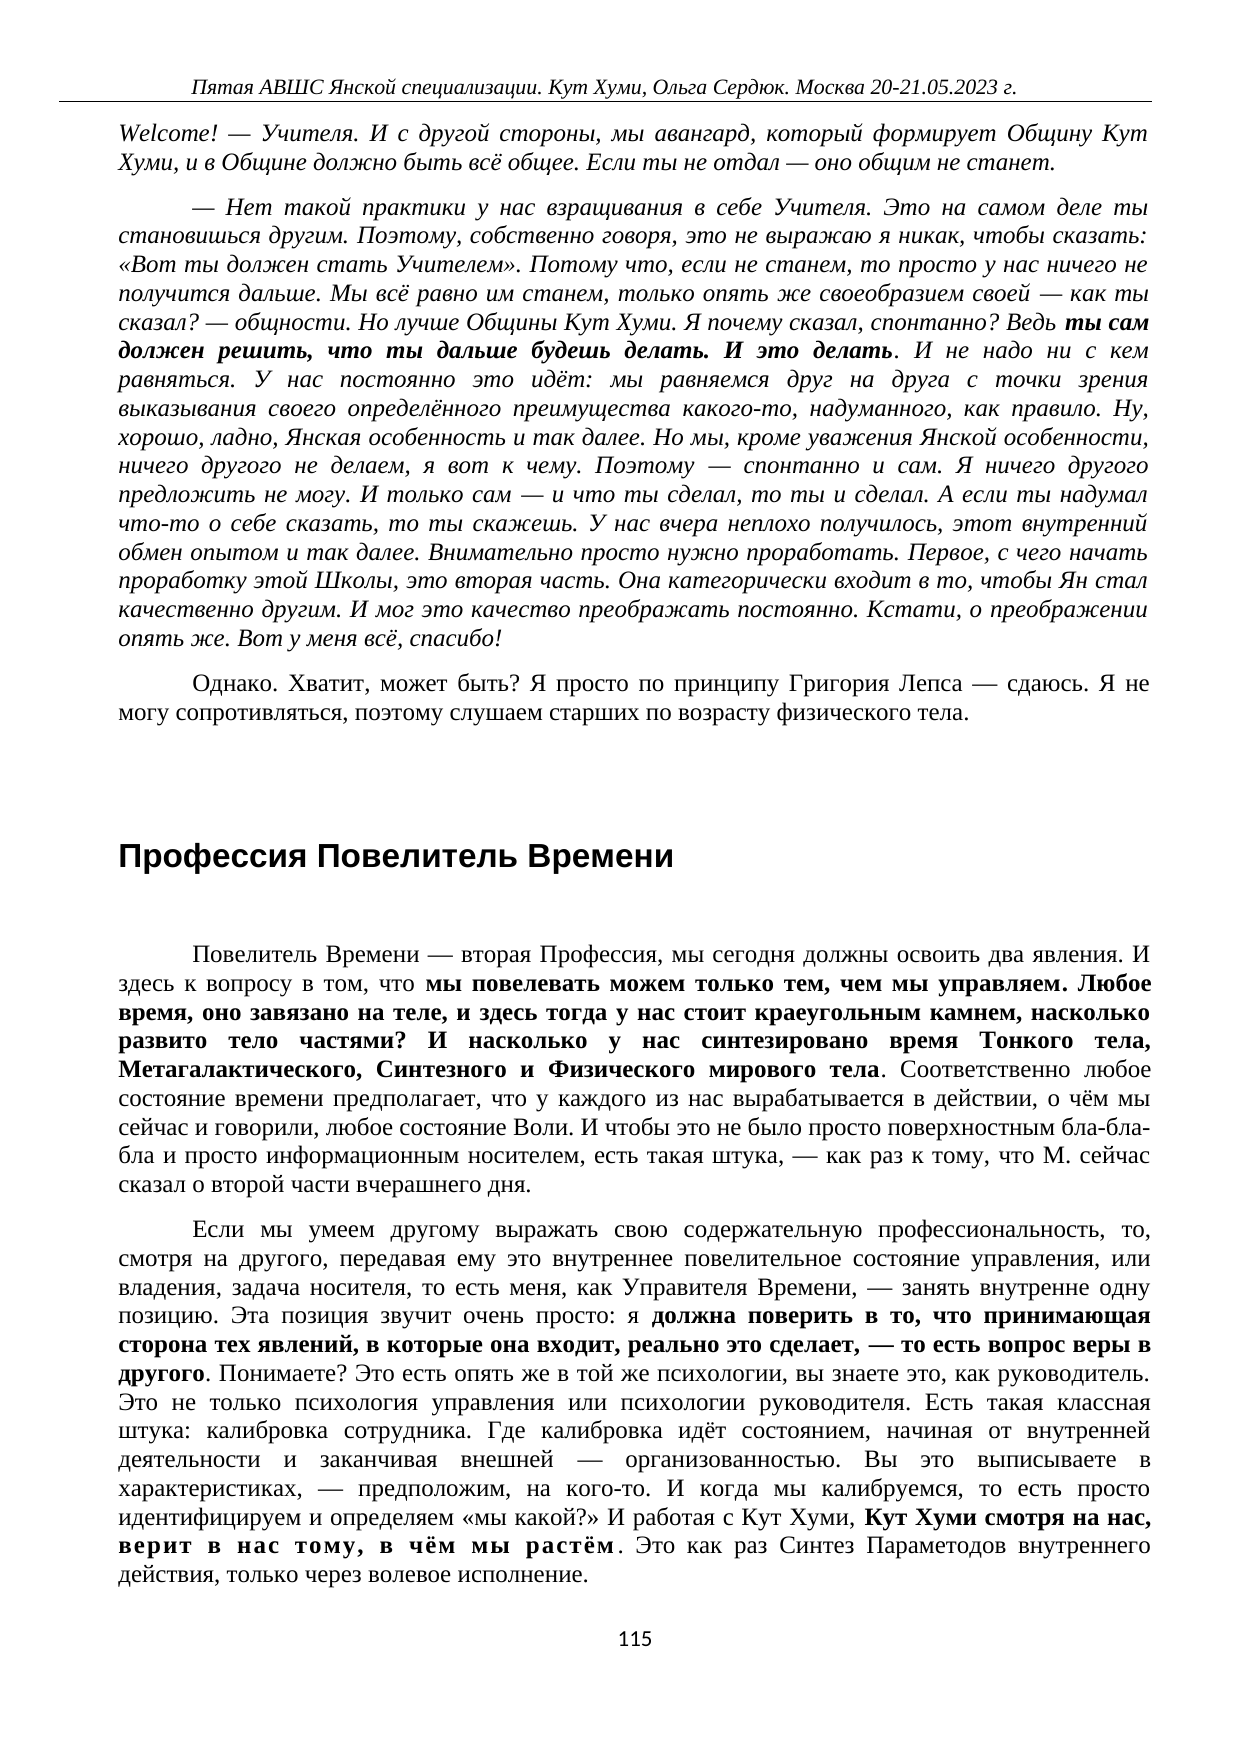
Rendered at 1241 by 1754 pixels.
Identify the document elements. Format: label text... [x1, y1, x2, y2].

text Если мы умеем другому выражать свою содержательную профессиональность, то, смотря на другого, передавая ему это внутреннее повелительное состояние управления, или владения, задача носителя, то есть меня, как Управителя Времени, — занять внутренне одну позицию. Эта позиция звучит очень просто: я должна поверить в то, что принимающая сторона тех явлений, в которые она входит, реально это сделает, — то есть вопрос веры в другого. Понимаете? Это есть опять же в той же психологии, вы знаете это, как руководитель. Это не только психология управления или психологии руководителя. Есть такая классная штука: калибровка сотрудника. Где калибровка идёт состоянием, начиная от внутренней деятельности и заканчивая внешней — организованностью. Вы это выписываете в характеристиках, — предположим, на кого-то. И когда мы калибруемся, то есть просто идентифицируем и определяем «мы какой?» И работая с Кут Хуми, Кут Хуми смотря на нас, верит в нас тому, в чём мы растём. Это как раз Синтез Параметодов внутреннего действия, только через волевое исполнение. [118, 1214, 1152, 1588]
text Повелитель Времени — вторая Профессия, мы сегодня должны освоить два явления. И здесь к вопросу в том, что мы повелевать можем только тем, чем мы управляем. Любое время, оно завязано на теле, и здесь тогда у нас стоит краеугольным камнем, насколько развито тело частями? И насколько у нас синтезировано время Тонкого тела, Метагалактического, Синтезного и Физического мирового тела. Соответственно любое состояние времени предполагает, что у каждого из нас вырабатывается в действии, о чём мы сейчас и говорили, любое состояние Воли. И чтобы это не было просто поверхностным бла-бла-бла и просто информационным носителем, есть такая штука, — как раз к тому, что М. сейчас сказал о второй части вчерашнего дня. [118, 939, 1152, 1198]
text — Нет такой практики у нас взращивания в себе Учителя. Это на самом деле ты становишься другим. Поэтому, собственно говоря, это не выражаю я никак, чтобы сказать: «Вот ты должен стать Учителем». Потому что, если не станем, то просто у нас ничего не получится дальше. Мы всё равно им станем, только опять же своеобразием своей — как ты сказал? — общности. Но лучше Общины Кут Хуми. Я почему сказал, спонтанно? Ведь ты сам должен решить, что ты дальше будешь делать. И это делать. И не надо ни с кем равняться. У нас постоянно это идёт: мы равняемся друг на друга с точки зрения выказывания своего определённого преимущества какого-то, надуманного, как правило. Ну, хорошо, ладно, Янская особенность и так далее. Но мы, кроме уважения Янской особенности, ничего другого не делаем, я вот к чему. Поэтому — спонтанно и сам. Я ничего другого предложить не могу. И только сам — и что ты сделал, то ты и сделал. А если ты надумал что-то о себе сказать, то ты скажешь. У нас вчера неплохо получилось, этот внутренний обмен опытом и так далее. Внимательно просто нужно проработать. Первое, с чего начать проработку этой Школы, это вторая часть. Она категорически входит в то, чтобы Ян стал качественно другим. И мог это качество преображать постоянно. Кстати, о преображении опять же. Вот у меня всё, спасибо! [118, 192, 1152, 652]
text Однако. Хватит, может быть? Я просто по принципу Григория Лепса — сдаюсь. Я не могу сопротивляться, поэтому слушаем старших по возрасту физического тела. [118, 668, 1152, 726]
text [118, 118, 1152, 176]
subtitle Профессия Повелитель Времени [118, 836, 1152, 875]
